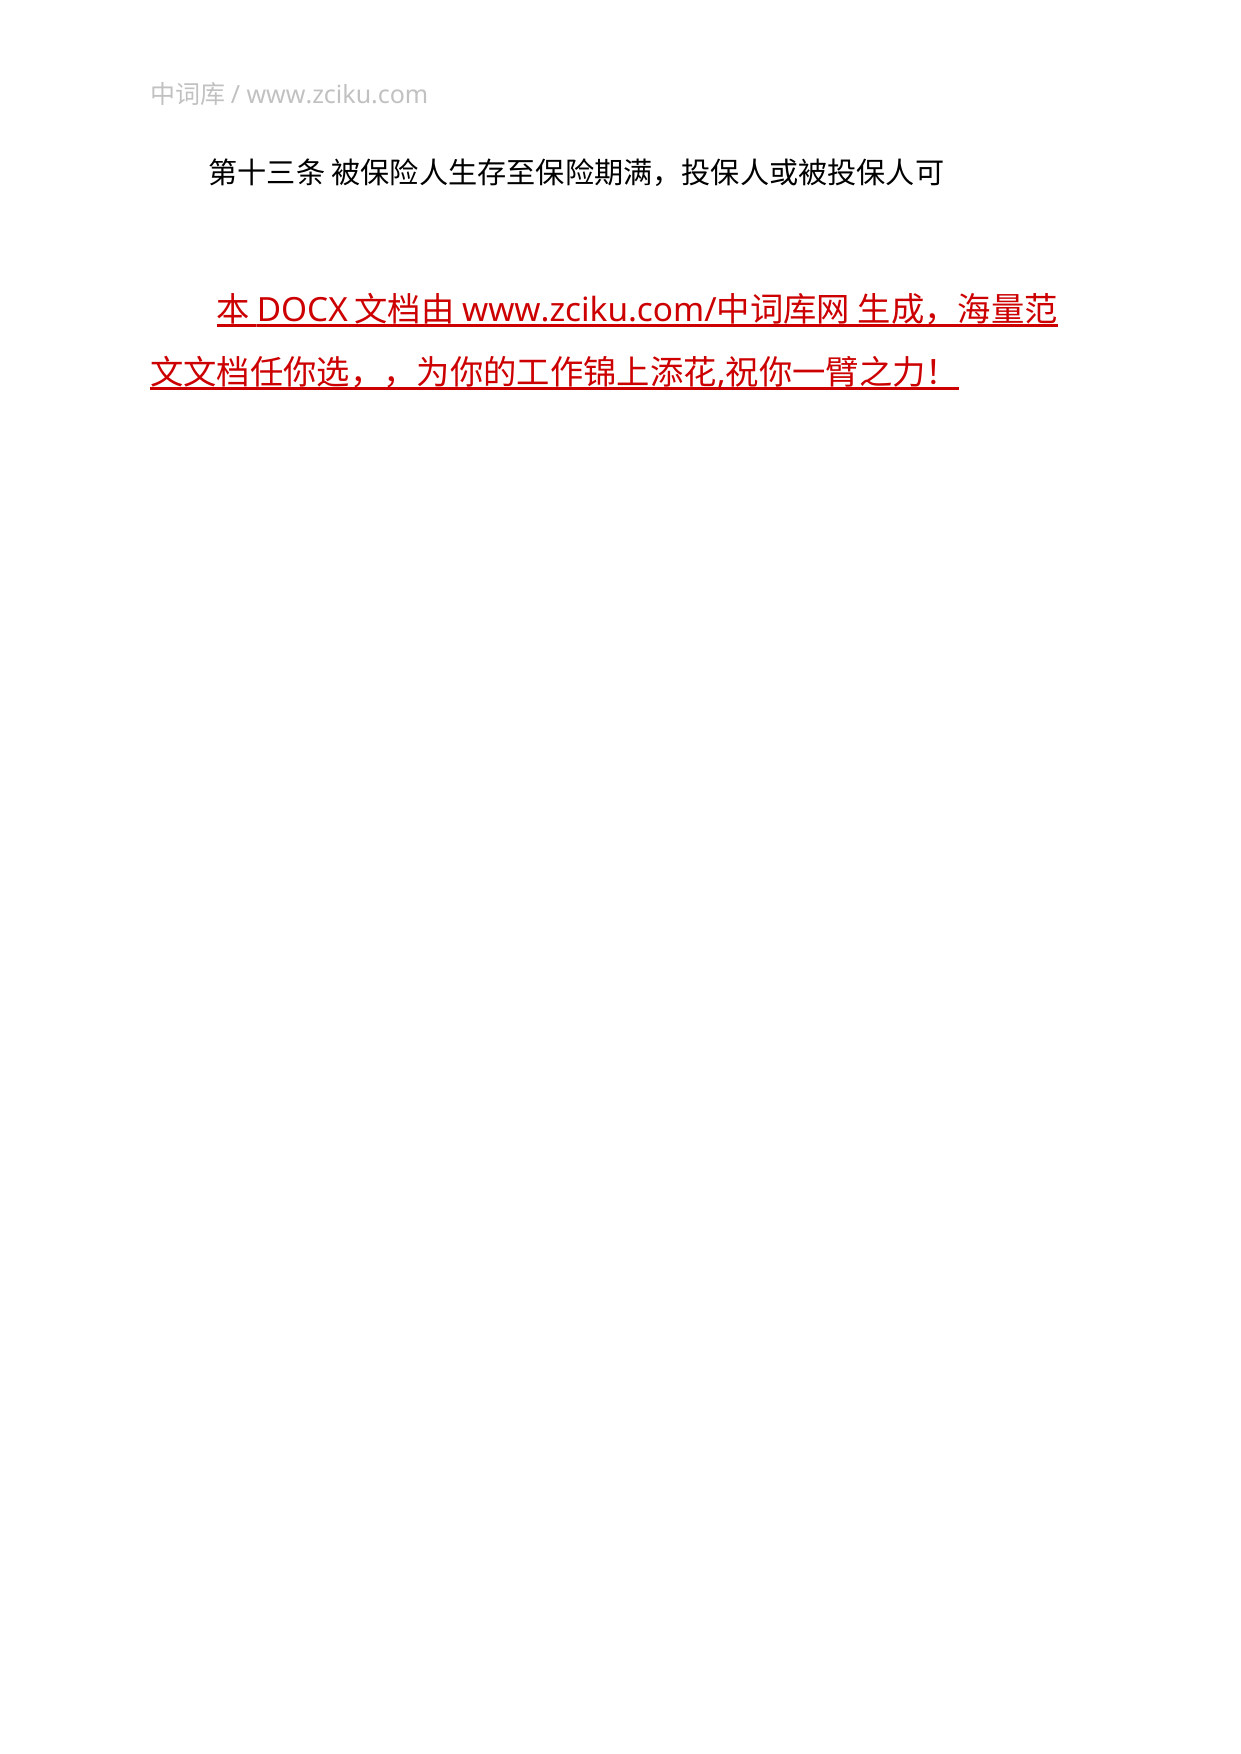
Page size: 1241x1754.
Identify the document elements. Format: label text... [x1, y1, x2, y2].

text 第十三条 被保险人生存至保险期满，投保人或被投保人可 [150, 150, 1090, 192]
text 本DOCX文档由 www.zciku.com/中词库网 生成，海量范文文档任你选，，为你的工作锦上添花,祝你一臂之力！ [150, 283, 1090, 394]
